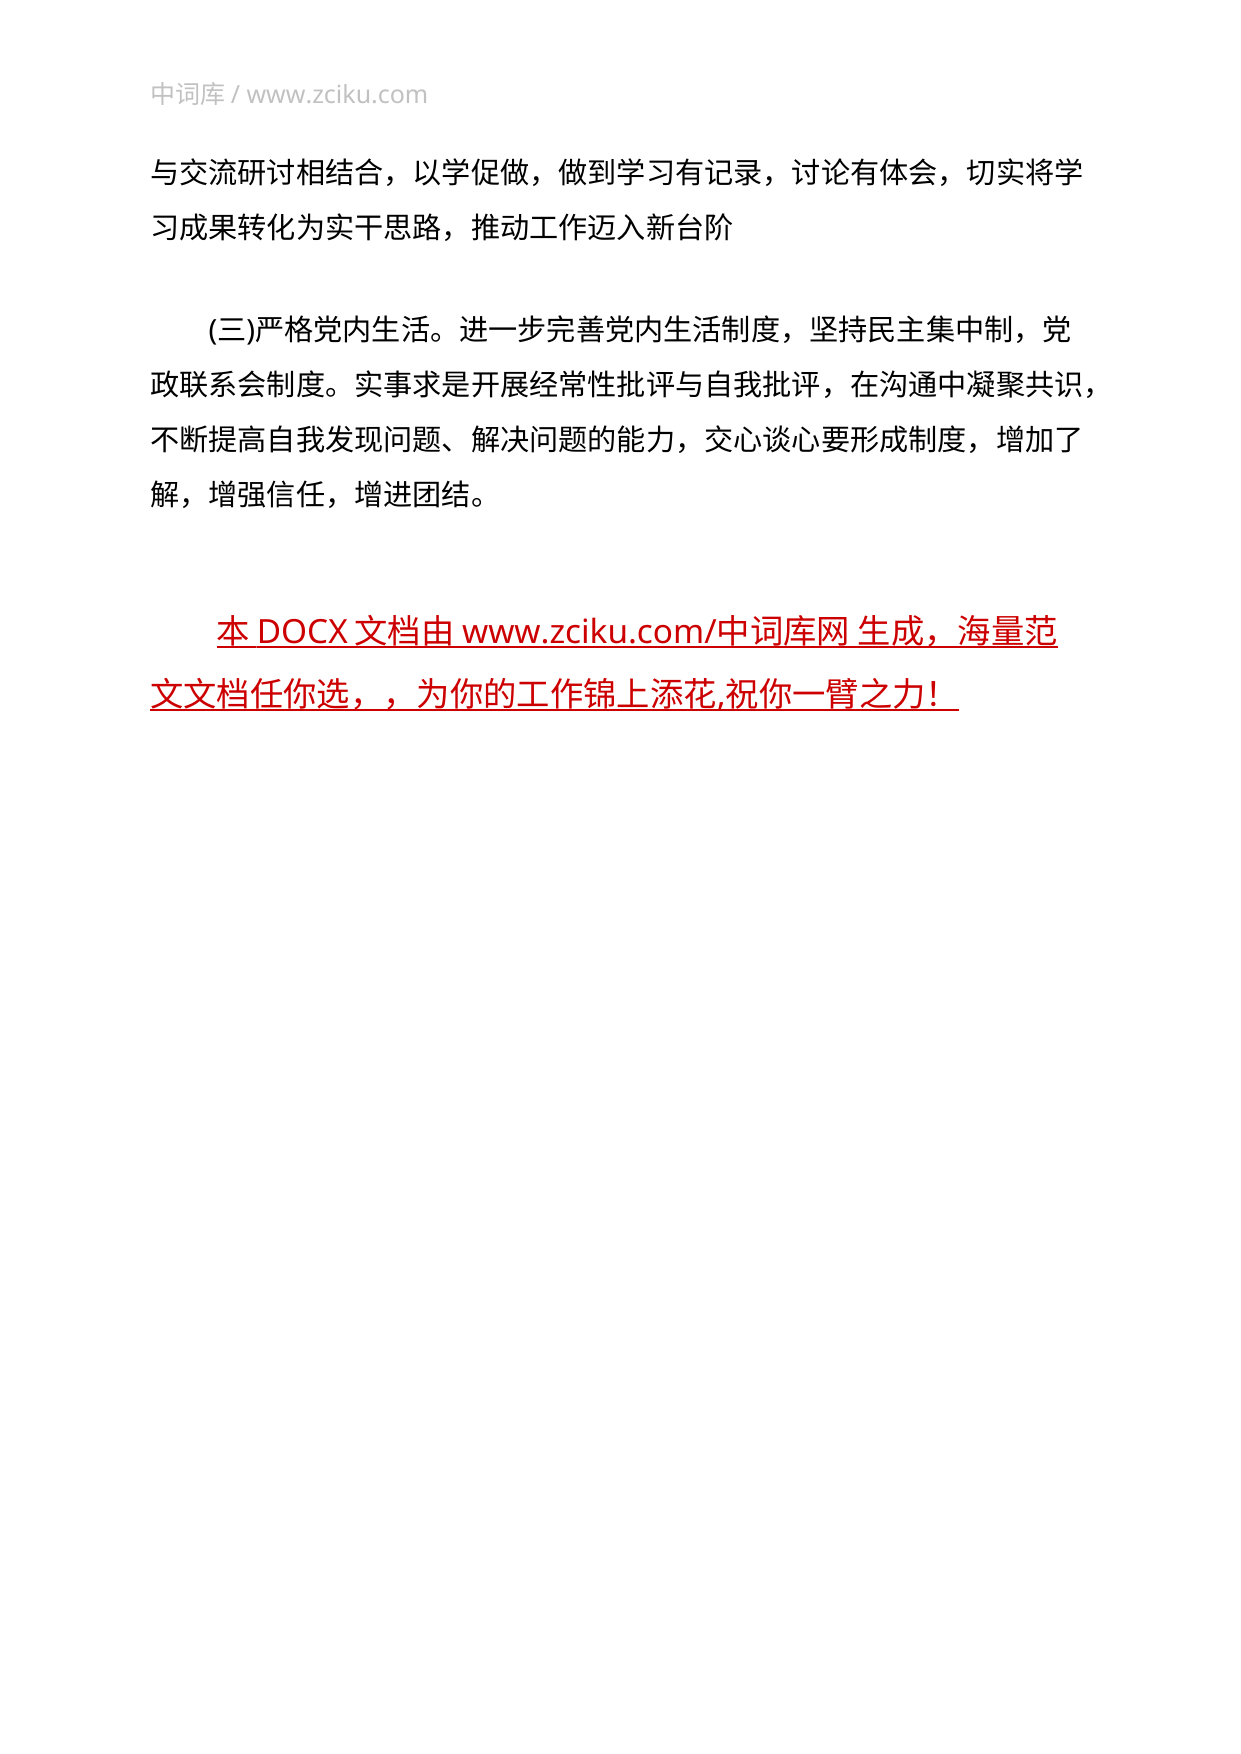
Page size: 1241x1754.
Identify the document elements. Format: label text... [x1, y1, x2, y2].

text 本DOCX文档由 www.zciku.com/中词库网 生成，海量范文文档任你选，，为你的工作锦上添花,祝你一臂之力！ [150, 604, 1090, 716]
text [150, 150, 1090, 247]
text (三)严格党内生活。进一步完善党内生活制度，坚持民主集中制，党政联系会制度。实事求是开展经常性批评与自我批评，在沟通中凝聚共识，不断提高自我发现问题、解决问题的能力，交心谈心要形成制度，增加了解，增强信任，增进团结。 [150, 307, 1090, 514]
